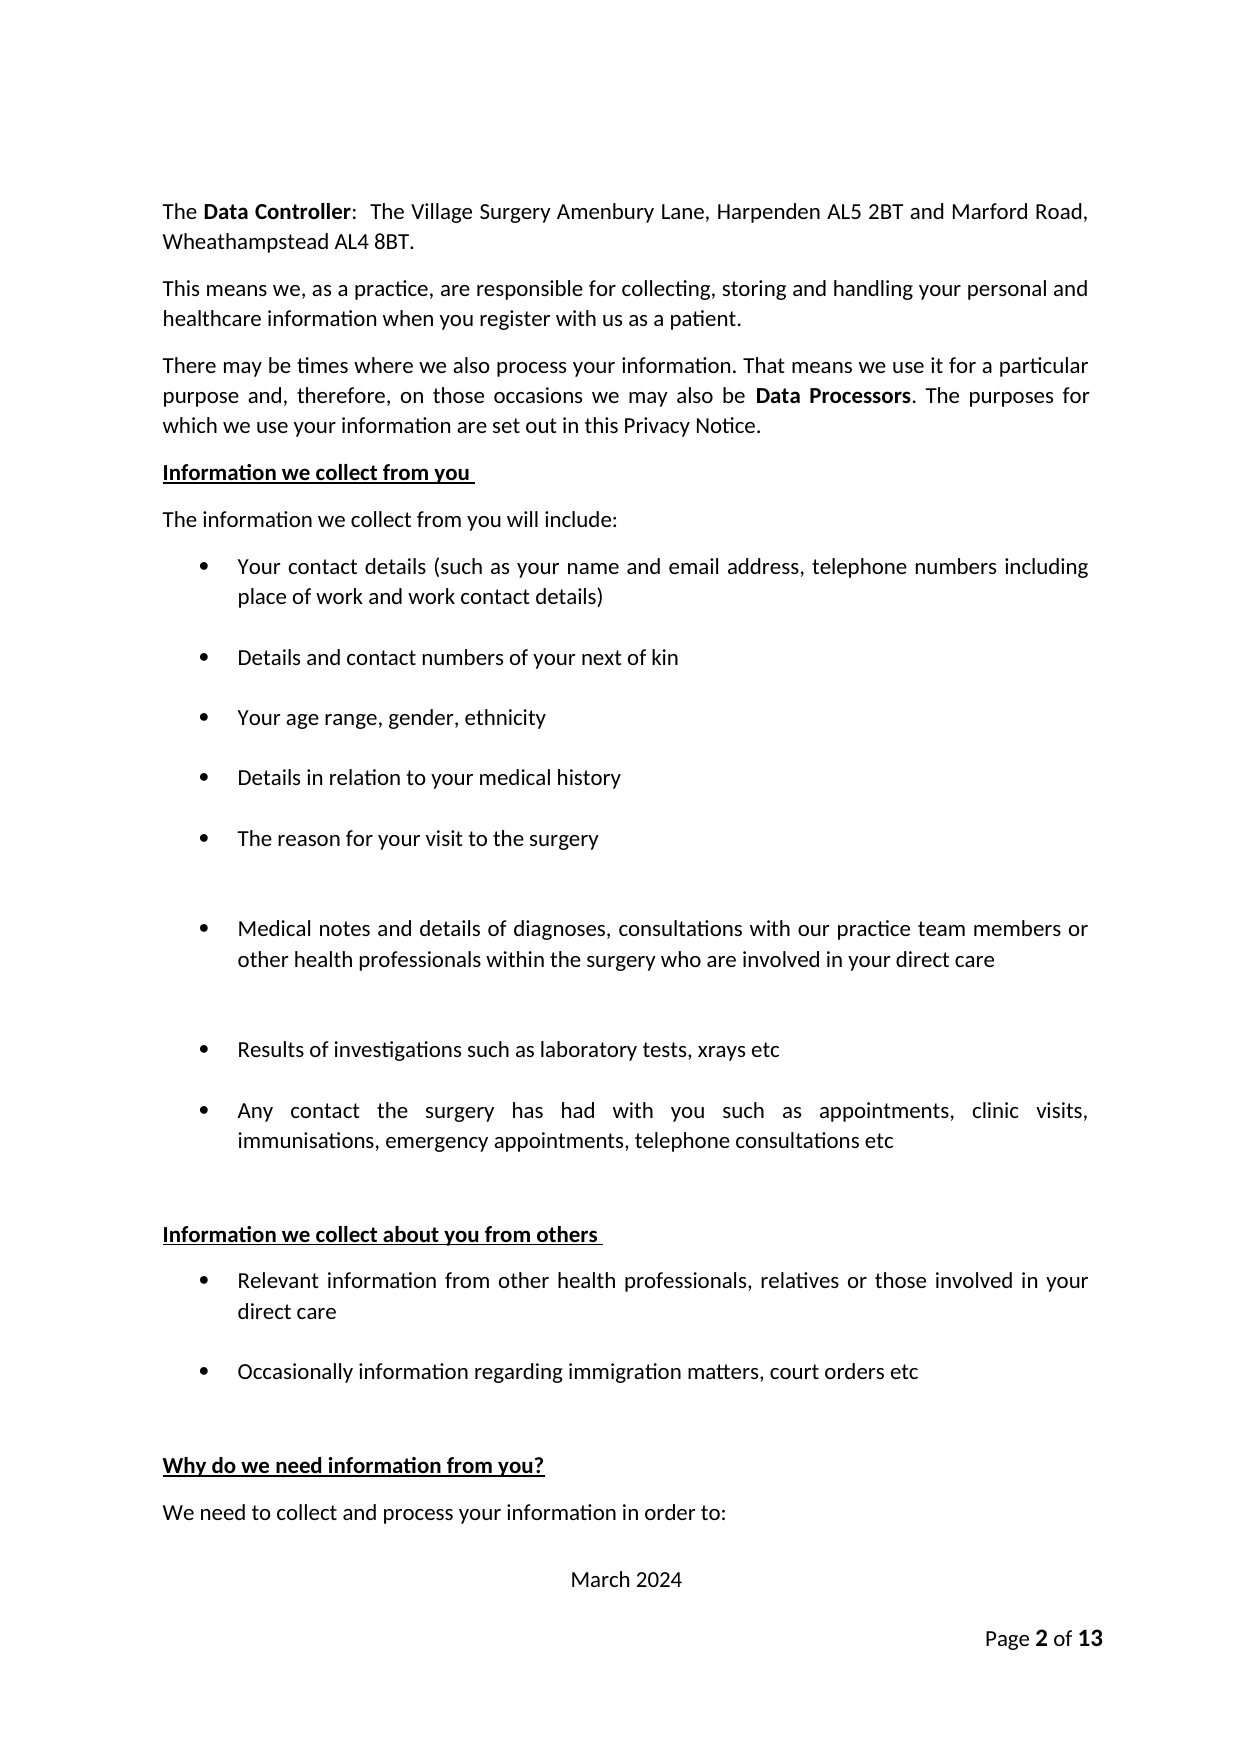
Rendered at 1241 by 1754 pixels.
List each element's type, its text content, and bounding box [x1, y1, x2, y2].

list Details and contact numbers of your next of kin [200, 643, 1090, 671]
list Any contact the surgery has had with you such as appointments, clinic visits, immunisations, emergency appointments, telephone consultations etc [200, 1096, 1090, 1154]
text This means we, as a practice, are responsible for collecting, storing and handling your personal and healthcare information when you register with us as a patient. [162, 274, 1090, 332]
list Medical notes and details of diagnoses, consultations with our practice team members or other health professionals within the surgery who are involved in your direct care [200, 914, 1090, 973]
text The information we collect from you will include: [162, 505, 1090, 533]
text We need to collect and process your information in order to: [162, 1498, 1090, 1526]
text Information we collect from you [162, 458, 1090, 486]
list The reason for your visit to the surgery [200, 824, 1090, 852]
list Your age range, gender, ethnicity [200, 703, 1090, 731]
list Results of investigations such as laboratory tests, xrays etc [200, 1035, 1090, 1063]
text Why do we need information from you? [162, 1451, 1090, 1479]
text There may be times where we also process your information. That means we use it for a particular purpose and, therefore, on those occasions we may also be Data Processors. The purposes for which we use your information are set out in this Privacy Notice. [162, 351, 1090, 439]
list Details in relation to your medical history [200, 763, 1090, 792]
list Your contact details (such as your name and email address, telephone numbers including place of work and work contact details) [200, 552, 1090, 610]
text Information we collect about you from others [162, 1220, 1090, 1248]
list Occasionally information regarding immigration matters, court orders etc [200, 1357, 1090, 1385]
list Relevant information from other health professionals, relatives or those involved in your direct care [200, 1267, 1090, 1325]
text The Data Controller: The Village Surgery Amenbury Lane, Harpenden AL5 2BT and Marford Road, Wheathampstead AL4 8BT. [162, 197, 1090, 255]
